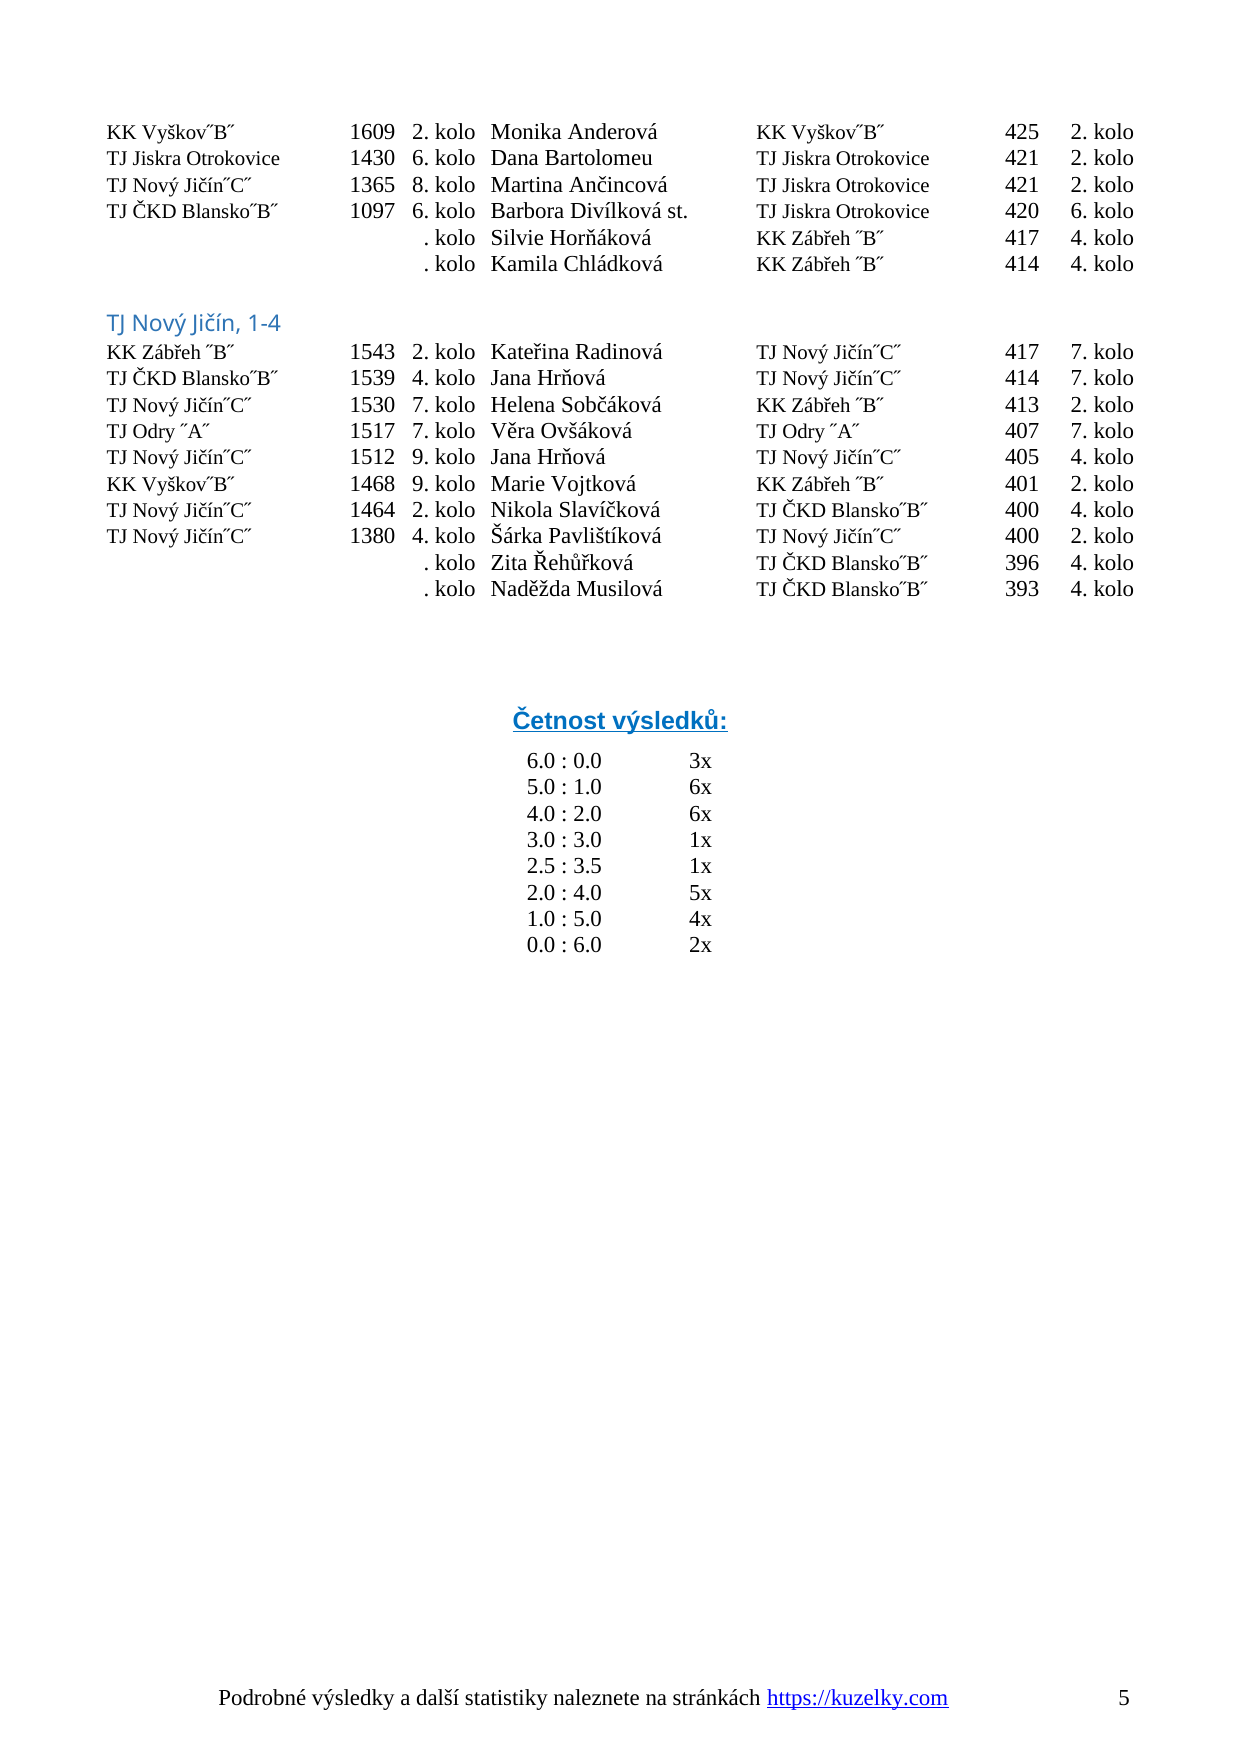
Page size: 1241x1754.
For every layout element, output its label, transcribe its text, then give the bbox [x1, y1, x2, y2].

text TJ Nový Jičín˝C˝ 1464 2. kolo Nikola Slavíčková TJ ČKD Blansko˝B˝ 400 4. kolo [106, 496, 1134, 522]
text 3.0 : 3.0 1x [106, 826, 1134, 852]
text TJ ČKD Blansko˝B˝ 1097 6. kolo Barbora Divílková st. TJ Jiskra Otrokovice 420 6. kolo [106, 197, 1134, 223]
text 0.0 : 6.0 2x [106, 931, 1134, 958]
text . kolo Zita Řehůřková TJ ČKD Blansko˝B˝ 396 4. kolo [106, 549, 1134, 575]
text TJ Nový Jičín˝C˝ 1530 7. kolo Helena Sobčáková KK Zábřeh ˝B˝ 413 2. kolo [106, 391, 1134, 417]
text Četnost výsledků: [94, 706, 1145, 734]
text 6.0 : 0.0 3x [106, 747, 1134, 773]
text KK Vyškov˝B˝ 1468 9. kolo Marie Vojtková KK Zábřeh ˝B˝ 401 2. kolo [106, 470, 1134, 496]
text 4.0 : 2.0 6x [106, 799, 1134, 826]
text TJ Nový Jičín˝C˝ 1380 4. kolo Šárka Pavlištíková TJ Nový Jičín˝C˝ 400 2. kolo [106, 522, 1134, 549]
text 2.0 : 4.0 5x [106, 879, 1134, 905]
text TJ Odry ˝A˝ 1517 7. kolo Věra Ovšáková TJ Odry ˝A˝ 407 7. kolo [106, 417, 1134, 443]
text . kolo Naděžda Musilová TJ ČKD Blansko˝B˝ 393 4. kolo [106, 575, 1134, 602]
text 1.0 : 5.0 4x [106, 905, 1134, 931]
text 2.5 : 3.5 1x [106, 852, 1134, 879]
text TJ ČKD Blansko˝B˝ 1539 4. kolo Jana Hrňová TJ Nový Jičín˝C˝ 414 7. kolo [106, 364, 1134, 391]
text TJ Nový Jičín˝C˝ 1365 8. kolo Martina Ančincová TJ Jiskra Otrokovice 421 2. kolo [106, 171, 1134, 197]
text TJ Jiskra Otrokovice 1430 6. kolo Dana Bartolomeu TJ Jiskra Otrokovice 421 2. kolo [106, 144, 1134, 171]
text . kolo Silvie Horňáková KK Zábřeh ˝B˝ 417 4. kolo [106, 223, 1134, 250]
text KK Vyškov˝B˝ 1609 2. kolo Monika Anderová KK Vyškov˝B˝ 425 2. kolo [106, 118, 1134, 144]
text . kolo Kamila Chládková KK Zábřeh ˝B˝ 414 4. kolo [106, 250, 1134, 276]
text KK Zábřeh ˝B˝ 1543 2. kolo Kateřina Radinová TJ Nový Jičín˝C˝ 417 7. kolo [106, 338, 1134, 364]
text TJ Nový Jičín˝C˝ 1512 9. kolo Jana Hrňová TJ Nový Jičín˝C˝ 405 4. kolo [106, 443, 1134, 470]
text 5.0 : 1.0 6x [106, 773, 1134, 799]
subtitle TJ Nový Jičín, 1-4 [106, 307, 1134, 338]
